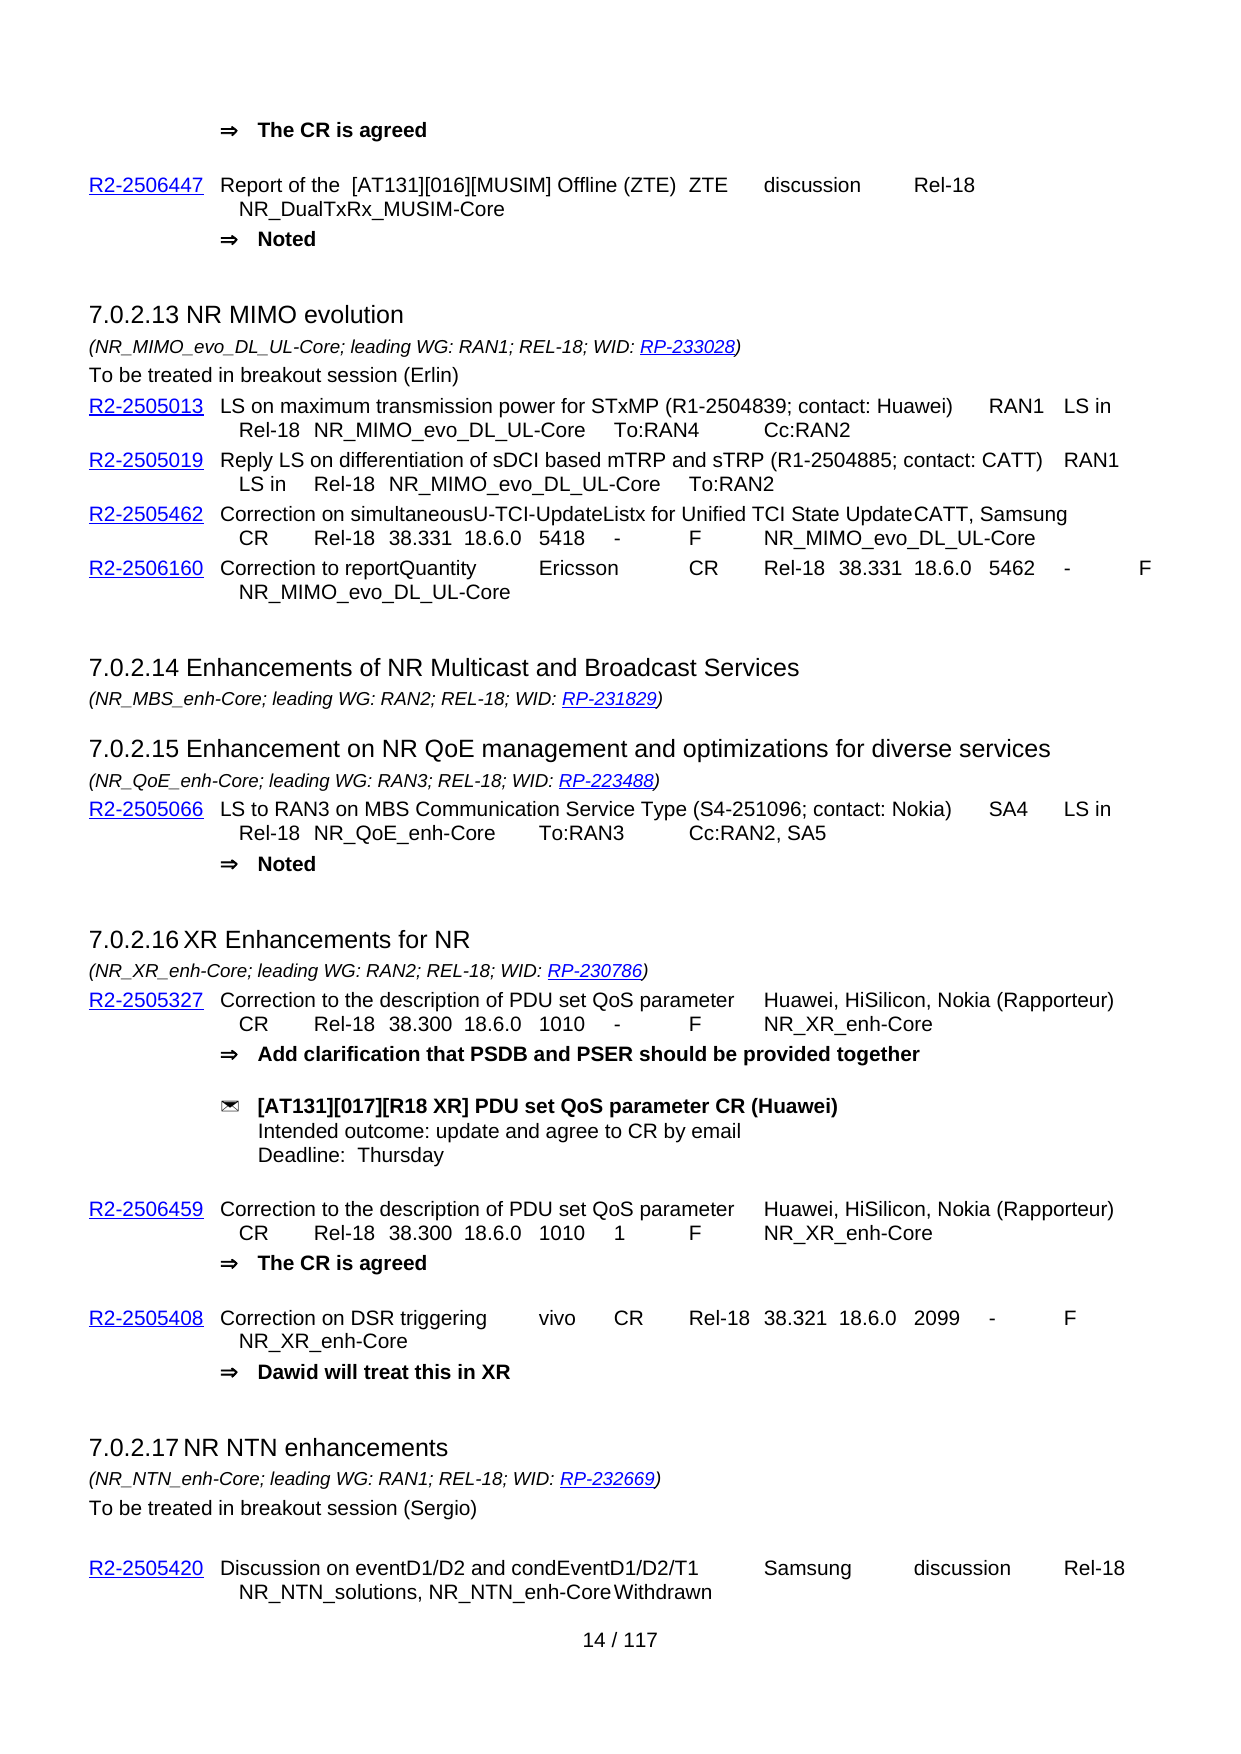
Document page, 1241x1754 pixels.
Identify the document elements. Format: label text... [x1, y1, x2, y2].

text Noted [220, 851, 1152, 876]
text (NR_MBS_enh-Core; leading WG: RAN2; REL-18; WID: RP-231829) [89, 688, 1152, 709]
title R2-2505327 Correction to the description of PDU set QoS parameter Huawei, HiSilicon, Nokia (Rapporteur) CR Rel-18 38.300 18.6.0 1010 - F NR_XR_enh-Core [89, 988, 1152, 1036]
text Dawid will treat this in XR [220, 1359, 1152, 1384]
title R2-2505066 LS to RAN3 on MBS Communication Service Type (S4-251096; contact: Nokia) SA4 LS in Rel-18 NR_QoE_enh-Core To:RAN3 Cc:RAN2, SA5 [89, 797, 1152, 845]
text Deadline: Thursday [220, 1142, 1152, 1166]
title R2-2505408 Correction on DSR triggering vivo CR Rel-18 38.321 18.6.0 2099 - F NR_XR_enh-Core [89, 1305, 1152, 1353]
subtitle 7.0.2.16 XR Enhancements for NR [89, 925, 1152, 953]
title R2-2506447 Report of the [AT131][016][MUSIM] Offline (ZTE) ZTE discussion Rel-18 NR_DualTxRx_MUSIM-Core [89, 173, 1152, 221]
title R2-2505420 Discussion on eventD1/D2 and condEventD1/D2/T1 Samsung discussion Rel-18 NR_NTN_solutions, NR_NTN_enh-Core Withdrawn [89, 1556, 1152, 1604]
title To be treated in breakout session (Erlin) [89, 363, 1152, 387]
subtitle 7.0.2.13 NR MIMO evolution [89, 300, 1152, 329]
text The CR is agreed [220, 118, 1152, 143]
title R2-2506459 Correction to the description of PDU set QoS parameter Huawei, HiSilicon, Nokia (Rapporteur) CR Rel-18 38.300 18.6.0 1010 1 F NR_XR_enh-Core [89, 1197, 1152, 1244]
title R2-2505019 Reply LS on differentiation of sDCI based mTRP and sTRP (R1-2504885; contact: CATT) RAN1 LS in Rel-18 NR_MIMO_evo_DL_UL-Core To:RAN2 [89, 448, 1152, 496]
text Noted [220, 227, 1152, 251]
title To be treated in breakout session (Sergio) [89, 1496, 1152, 1520]
subtitle 7.0.2.14 Enhancements of NR Multicast and Broadcast Services [89, 653, 1152, 682]
text Intended outcome: update and agree to CR by email [220, 1118, 1152, 1142]
subtitle 7.0.2.17 NR NTN enhancements [89, 1433, 1152, 1462]
title R2-2505013 LS on maximum transmission power for STxMP (R1-2504839; contact: Huawei) RAN1 LS in Rel-18 NR_MIMO_evo_DL_UL-Core To:RAN4 Cc:RAN2 [89, 393, 1152, 441]
text The CR is agreed [220, 1251, 1152, 1275]
text (NR_MIMO_evo_DL_UL-Core; leading WG: RAN1; REL-18; WID: RP-233028) [89, 335, 1152, 357]
text (NR_NTN_enh-Core; leading WG: RAN1; REL-18; WID: RP-232669) [89, 1468, 1152, 1489]
subtitle 7.0.2.15 Enhancement on NR QoE management and optimizations for diverse services [89, 734, 1152, 763]
text (NR_XR_enh-Core; leading WG: RAN2; REL-18; WID: RP-230786) [89, 960, 1152, 981]
title R2-2506160 Correction to reportQuantity Ericsson CR Rel-18 38.331 18.6.0 5462 - F NR_MIMO_evo_DL_UL-Core [89, 556, 1152, 604]
title R2-2505462 Correction on simultaneousU-TCI-UpdateListx for Unified TCI State Update CATT, Samsung CR Rel-18 38.331 18.6.0 5418 - F NR_MIMO_evo_DL_UL-Core [89, 502, 1152, 550]
text (NR_QoE_enh-Core; leading WG: RAN3; REL-18; WID: RP-223488) [89, 769, 1152, 791]
text [AT131][017][R18 XR] PDU set QoS parameter CR (Huawei) [220, 1094, 1152, 1118]
text Add clarification that PSDB and PSER should be provided together [220, 1042, 1152, 1066]
